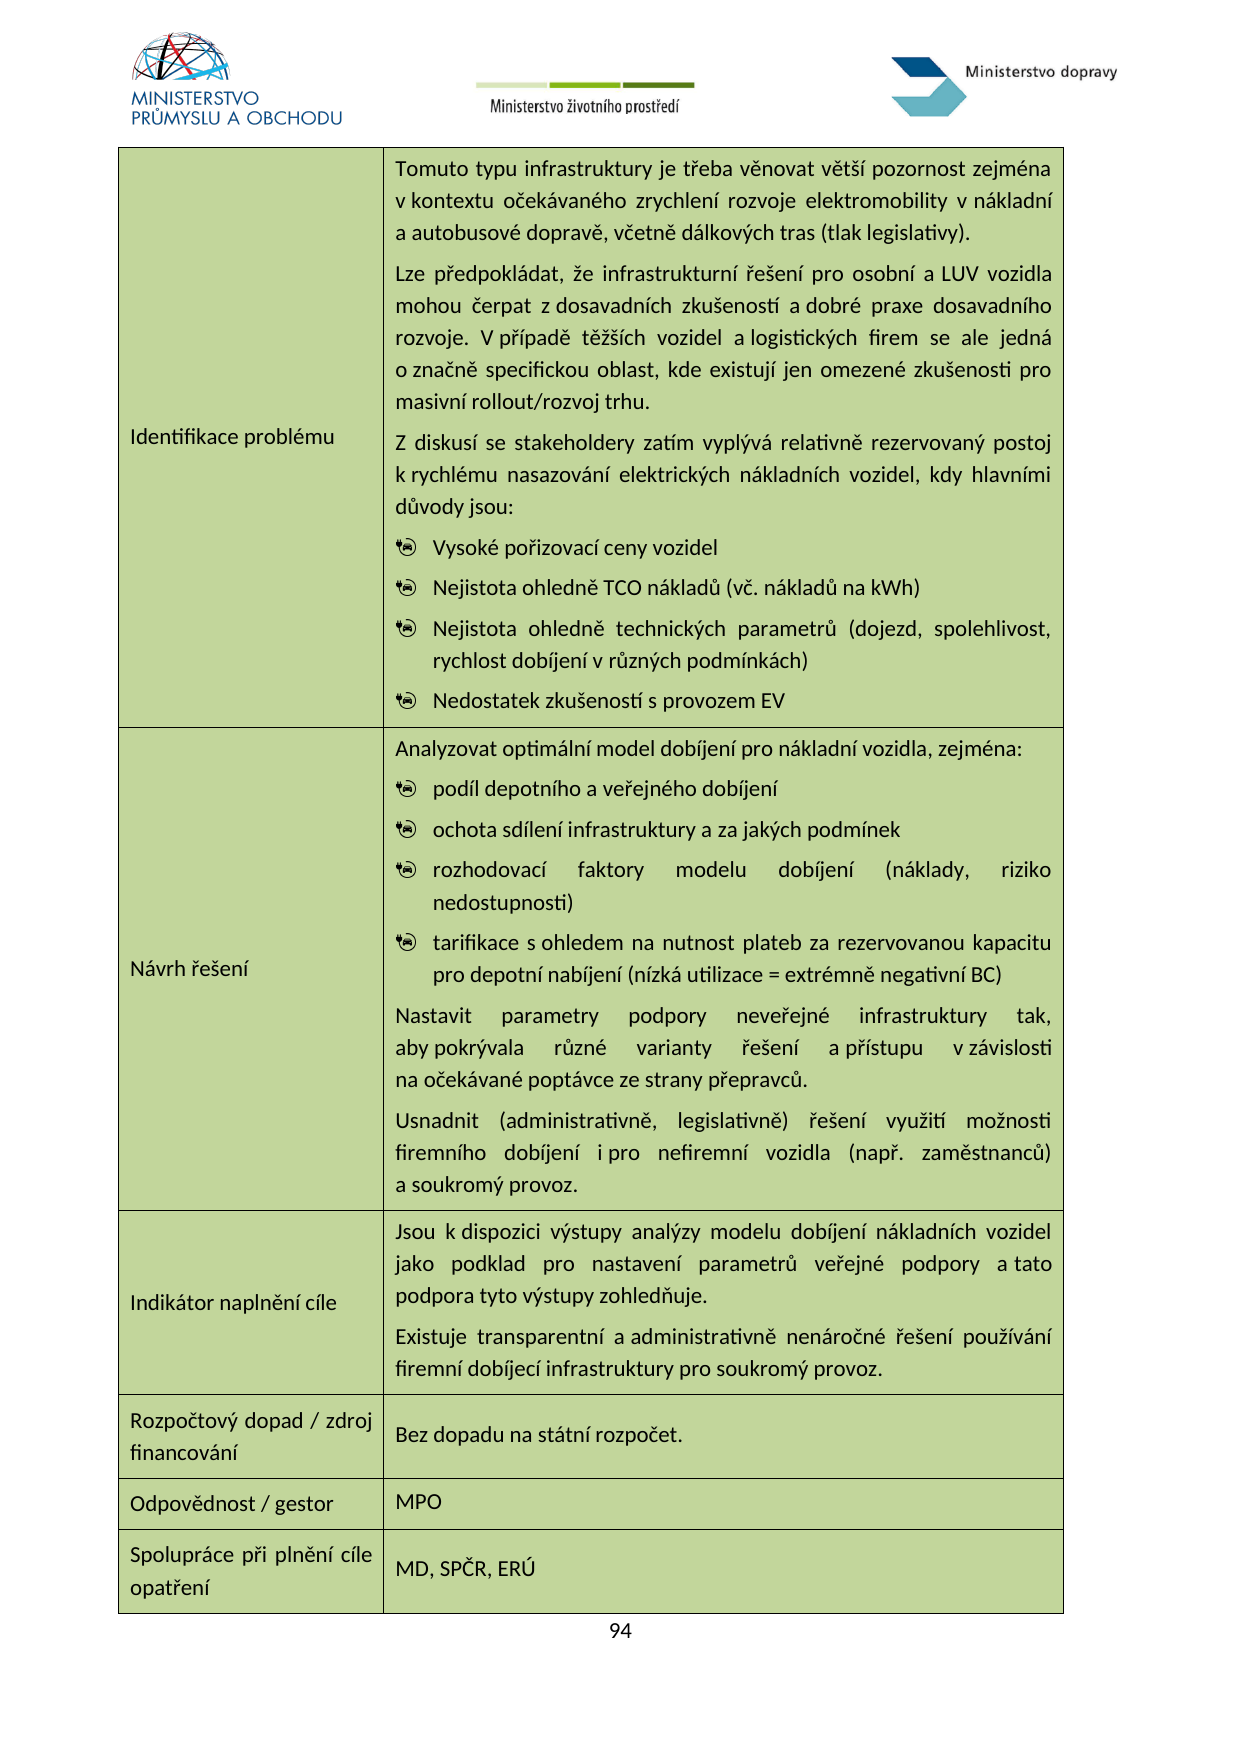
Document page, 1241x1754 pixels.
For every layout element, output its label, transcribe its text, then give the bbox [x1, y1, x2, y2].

table_cell Spolupráce při plnění cíle opatření [119, 1530, 383, 1613]
picture [396, 692, 416, 709]
table_cell Jsou k dispozici výstupy analýzy modelu dobíjení nákladních vozidel jako podklad pro nastavení parametrů veřejné podpory a tato podpora tyto výstupy zohledňuje. Existuje transparentní a administrativně nenáročné řešení používání firemní dobíjecí infrastruktury pro soukromý provoz. [384, 1211, 1063, 1394]
picture [886, 11, 1123, 117]
picture [396, 933, 416, 951]
picture [396, 538, 416, 556]
table_cell Identifikace problému [119, 148, 383, 727]
table_cell MD, SPČR, ERÚ [384, 1530, 1063, 1613]
table_cell Tomuto typu infrastruktury je třeba věnovat větší pozornost zejména v kontextu očekávaného zrychlení rozvoje elektromobility v nákladní a autobusové dopravě, včetně dálkových tras (tlak legislativy). Lze předpokládat, že infrastrukturní řešení pro osobní a LUV vozidla mohou čerpat z dosavadních zkušeností a dobré praxe dosavadního rozvoje. V případě těžších vozidel a logistických firem se ale jedná o značně specifickou oblast, kde existují jen omezené zkušenosti pro masivní rollout/rozvoj trhu. Z diskusí se stakeholdery zatím vyplývá relativně rezervovaný postoj k rychlému nasazování elektrických nákladních vozidel, kdy hlavními důvody jsou: Vysoké pořizovací ceny vozidel Nejistota ohledně TCO nákladů (vč. nákladů na kWh) Nejistota ohledně technických parametrů (dojezd, spolehlivost, rychlost dobíjení v různých podmínkách) Nedostatek zkušeností s provozem EV [384, 148, 1063, 727]
table_cell Bez dopadu na státní rozpočet. [384, 1395, 1063, 1478]
picture [396, 780, 416, 797]
picture [396, 861, 416, 878]
picture [396, 579, 416, 596]
table_cell MPO [384, 1479, 1063, 1529]
picture [396, 619, 416, 637]
picture [124, 25, 353, 129]
table_cell Návrh řešení [119, 728, 383, 1210]
table_cell Odpovědnost / gestor [119, 1479, 383, 1529]
table_cell Indikátor naplnění cíle [119, 1211, 383, 1394]
table_cell Rozpočtový dopad / zdroj financování [119, 1395, 383, 1478]
table_cell Analyzovat optimální model dobíjení pro nákladní vozidla, zejména: podíl depotního a veřejného dobíjení ochota sdílení infrastruktury a za jakých podmínek rozhodovací faktory modelu dobíjení (náklady, riziko nedostupnosti) tarifikace s ohledem na nutnost plateb za rezervovanou kapacitu pro depotní nabíjení (nízká utilizace = extrémně negativní BC) Nastavit parametry podpory neveřejné infrastruktury tak, aby pokrývala různé varianty řešení a přístupu v závislosti na očekávané poptávce ze strany přepravců. Usnadnit (administrativně, legislativně) řešení využití možnosti firemního dobíjení i pro nefiremní vozidla (např. zaměstnanců) a soukromý provoz. [384, 728, 1063, 1210]
picture [396, 820, 416, 838]
